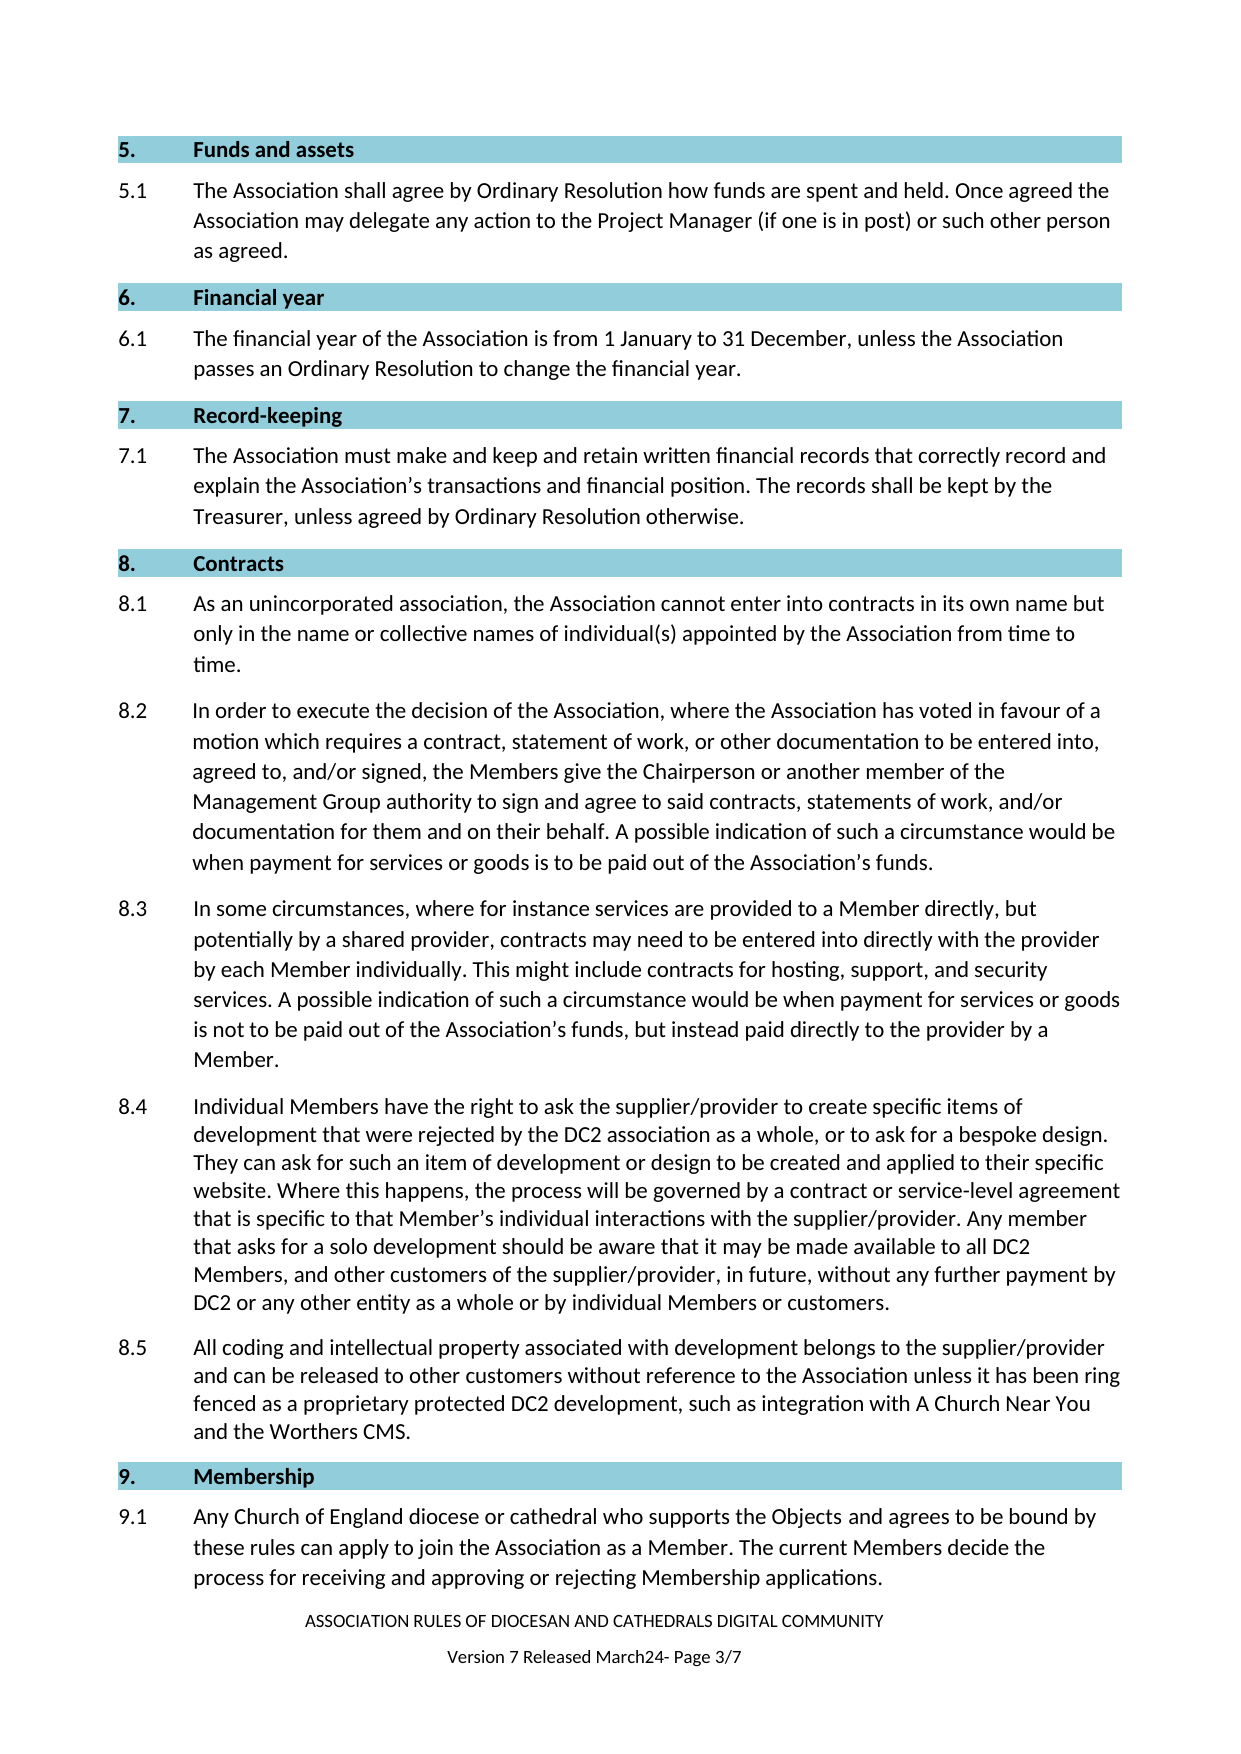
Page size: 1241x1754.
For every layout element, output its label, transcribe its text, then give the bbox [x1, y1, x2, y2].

text 8.4 Individual Members have the right to ask the supplier/provider to create specific items of development that were rejected by the DC2 association as a whole, or to ask for a bespoke design. They can ask for such an item of development or design to be created and applied to their specific website. Where this happens, the process will be governed by a contract or service-level agreement that is specific to that Member’s individual interactions with the supplier/provider. Any member that asks for a solo development should be aware that it may be made available to all DC2 Members, and other customers of the supplier/provider, in future, without any further payment by DC2 or any other entity as a whole or by individual Members or customers. [118, 1092, 1122, 1317]
subtitle 5. Funds and assets [118, 136, 1122, 163]
text 8.1 As an unincorporated association, the Association cannot enter into contracts in its own name but only in the name or collective names of individual(s) appointed by the Association from time to time. [118, 589, 1122, 678]
subtitle 8. Contracts [118, 549, 1122, 577]
subtitle 9. Membership [118, 1462, 1122, 1490]
text 6.1 The financial year of the Association is from 1 January to 31 December, unless the Association passes an Ordinary Resolution to change the financial year. [118, 324, 1122, 382]
subtitle 7. Record-keeping [118, 401, 1122, 429]
text 7.1 The Association must make and keep and retain written financial records that correctly record and explain the Association’s transactions and financial position. The records shall be kept by the Treasurer, unless agreed by Ordinary Resolution otherwise. [118, 441, 1122, 530]
subtitle 6. Financial year [118, 283, 1122, 311]
text 8.2 In order to execute the decision of the Association, where the Association has voted in favour of a motion which requires a contract, statement of work, or other documentation to be entered into, agreed to, and/or signed, the Members give the Chairperson or another member of the Management Group authority to sign and agree to said contracts, statements of work, and/or documentation for them and on their behalf. A possible indication of such a circumstance would be when payment for services or goods is to be paid out of the Association’s funds. [118, 697, 1122, 876]
text 8.5 All coding and intellectual property associated with development belongs to the supplier/provider and can be released to other customers without reference to the Association unless it has been ring fenced as a proprietary protected DC2 development, such as integration with A Church Near You and the Worthers CMS. [118, 1333, 1122, 1445]
text 8.3 In some circumstances, where for instance services are provided to a Member directly, but potentially by a shared provider, contracts may need to be entered into directly with the provider by each Member individually. This might include contracts for hosting, support, and security services. A possible indication of such a circumstance would be when payment for services or goods is not to be paid out of the Association’s funds, but instead paid directly to the provider by a Member. [118, 894, 1122, 1073]
text 5.1 The Association shall agree by Ordinary Resolution how funds are spent and held. Once agreed the Association may delegate any action to the Project Manager (if one is in post) or such other person as agreed. [118, 176, 1122, 264]
text 9.1 Any Church of England diocese or cathedral who supports the Objects and agrees to be bound by these rules can apply to join the Association as a Member. The current Members decide the process for receiving and approving or rejecting Membership applications. [118, 1502, 1122, 1591]
